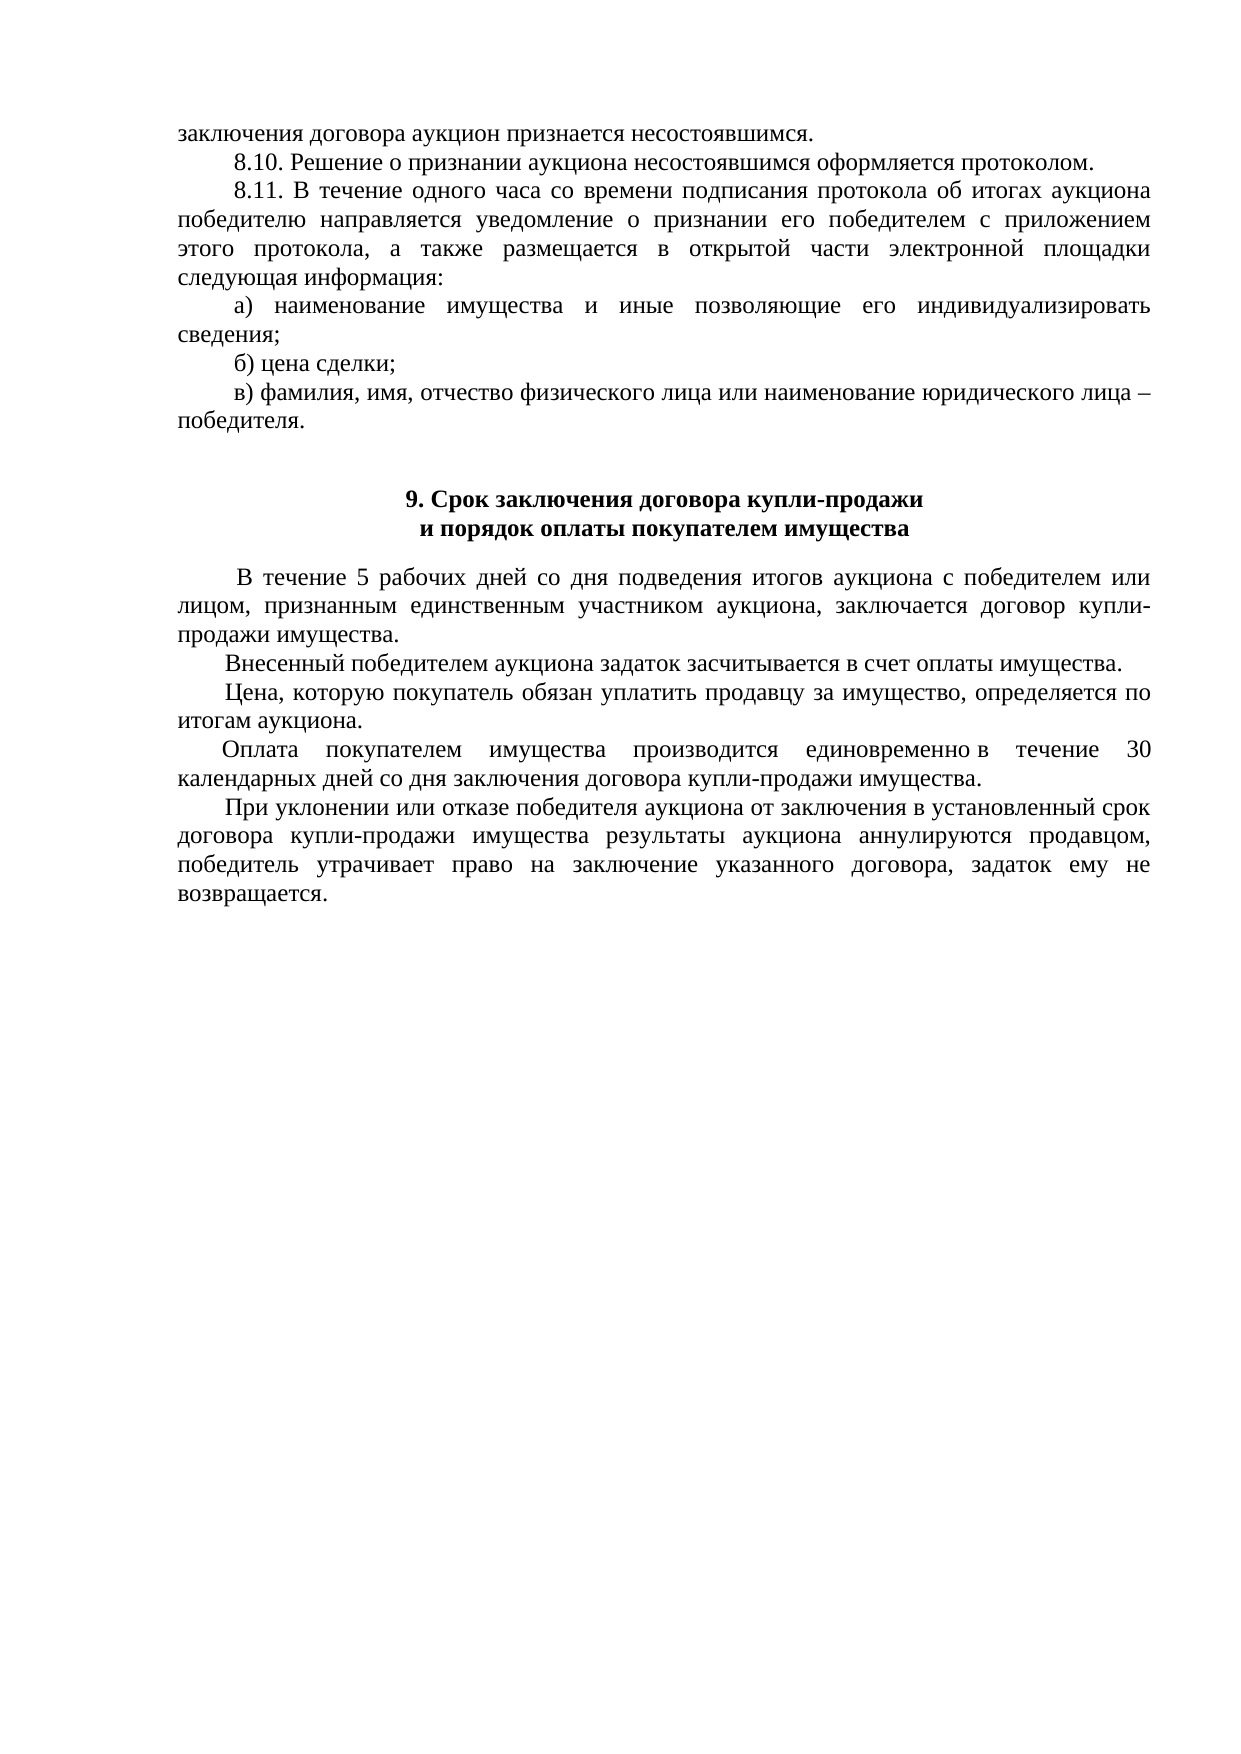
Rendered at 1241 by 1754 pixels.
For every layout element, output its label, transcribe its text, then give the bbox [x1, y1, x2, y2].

text Цена, которую покупатель обязан уплатить продавцу за имущество, определяется по итогам аукциона. [177, 677, 1152, 734]
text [177, 118, 1152, 147]
text Внесенный победителем аукциона задаток засчитывается в счет оплаты имущества. [177, 648, 1152, 677]
text 8.11. В течение одного часа со времени подписания протокола об итогах аукциона победителю направляется уведомление о признании его победителем с приложением этого протокола, а также размещается в открытой части электронной площадки следующая информация: [177, 176, 1152, 291]
text а) наименование имущества и иные позволяющие его индивидуализировать сведения; [177, 291, 1152, 348]
text б) цена сделки; [177, 348, 1152, 377]
text в) фамилия, имя, отчество физического лица или наименование юридического лица – победителя. [177, 377, 1152, 434]
text В течение 5 рабочих дней со дня подведения итогов аукциона с победителем или лицом, признанным единственным участником аукциона, заключается договор купли-продажи имущества. [177, 562, 1152, 648]
text и порядок оплаты покупателем имущества [177, 513, 1152, 542]
text 8.10. Решение о признании аукциона несостоявшимся оформляется протоколом. [177, 147, 1152, 176]
text 9. Срок заключения договора купли-продажи [177, 484, 1152, 513]
text Оплата покупателем имущества производится единовременно в течение 30 календарных дней со дня заключения договора купли-продажи имущества. [177, 734, 1152, 792]
text При уклонении или отказе победителя аукциона от заключения в установленный срок договора купли-продажи имущества результаты аукциона аннулируются продавцом, победитель утрачивает право на заключение указанного договора, задаток ему не возвращается. [177, 792, 1152, 907]
